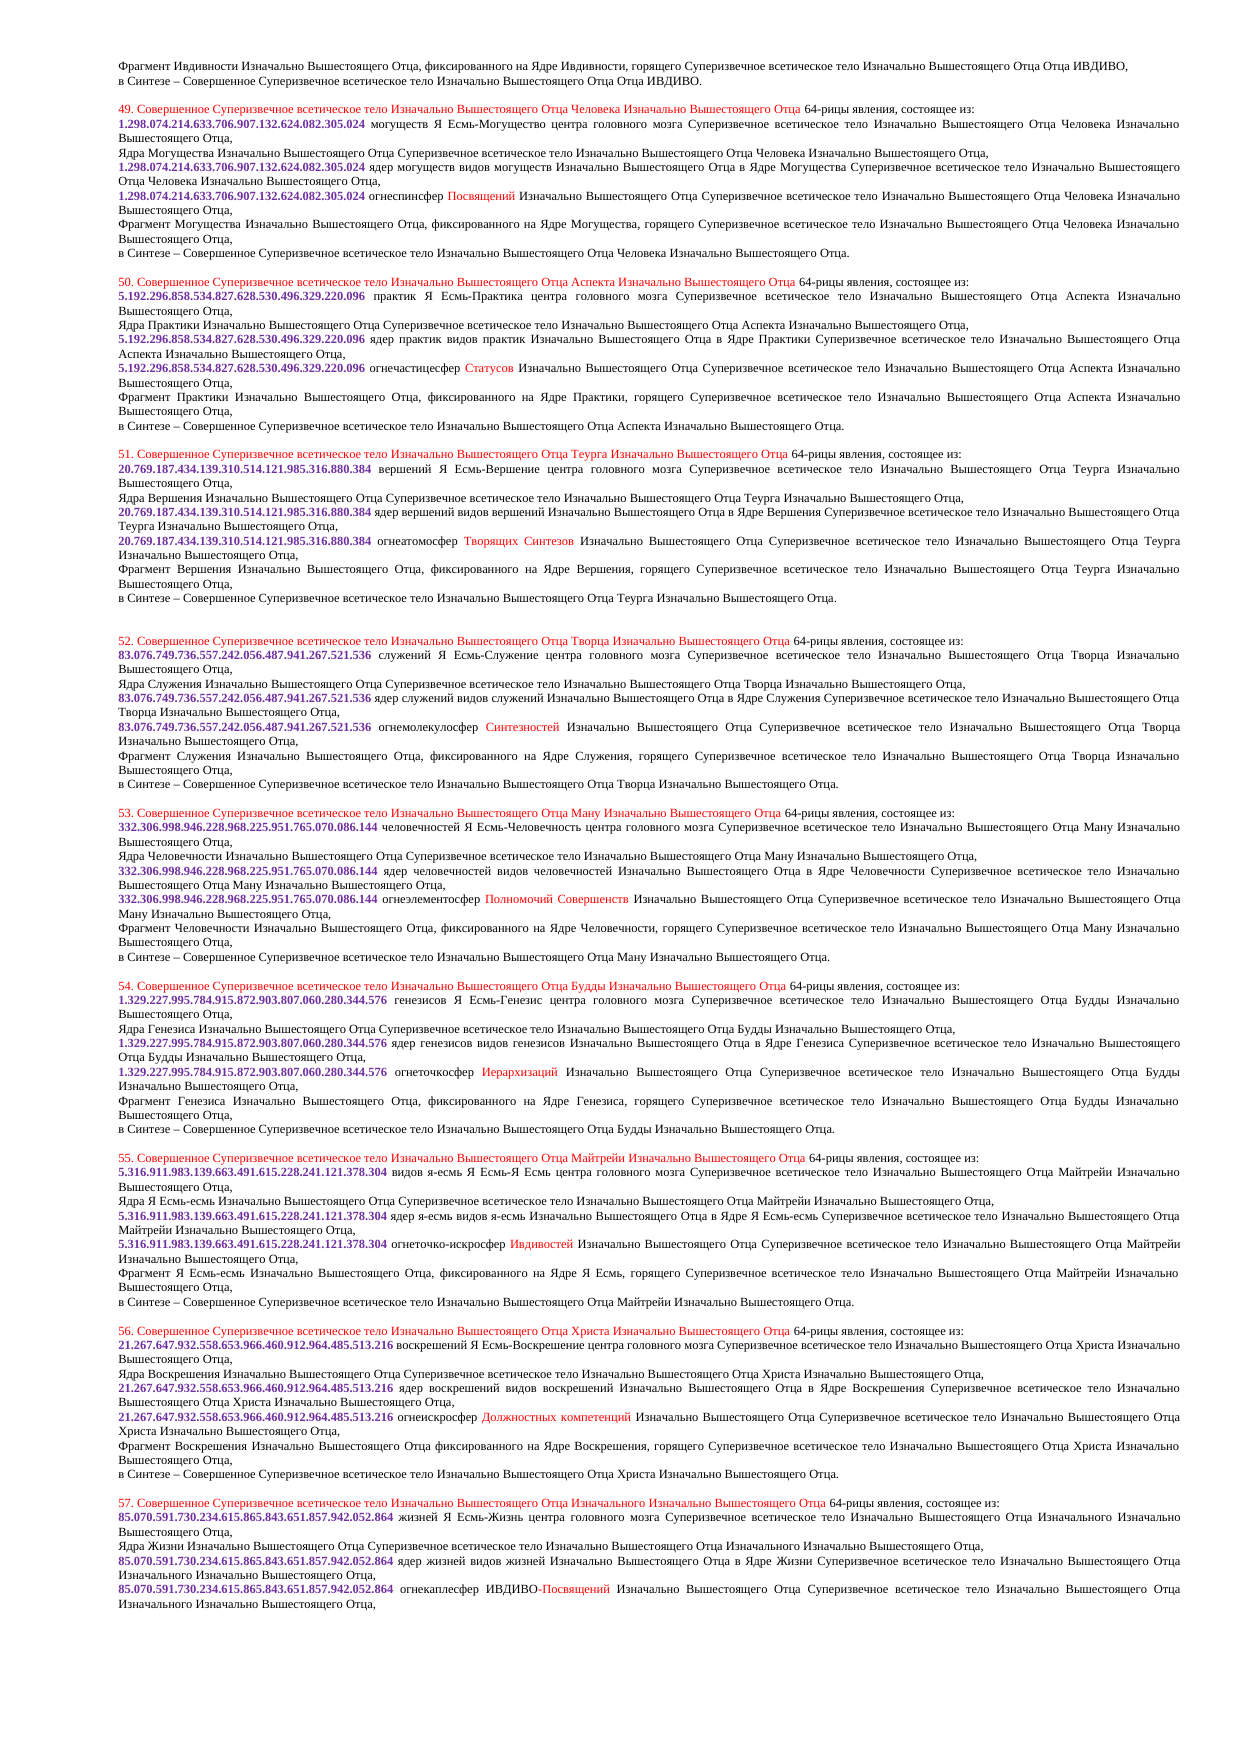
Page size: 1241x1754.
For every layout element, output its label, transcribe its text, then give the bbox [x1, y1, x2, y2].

text 83.076.749.736.557.242.056.487.941.267.521.536 ядер служений видов служений Изначально Вышестоящего Отца в Ядре Служения Суперизвечное всетическое тело Изначально Вышестоящего Отца Творца Изначально Вышестоящего Отца, [118, 691, 1181, 719]
text Фрагмент Ивдивности Изначально Вышестоящего Отца, фиксированного на Ядре Ивдивности, горящего Суперизвечное всетическое тело Изначально Вышестоящего Отца Отца ИВДИВО, [118, 59, 1181, 73]
text 5.192.296.858.534.827.628.530.496.329.220.096 ядер практик видов практик Изначально Вышестоящего Отца в Ядре Практики Суперизвечное всетическое тело Изначально Вышестоящего Отца Аспекта Изначально Вышестоящего Отца, [118, 332, 1181, 361]
text в Синтезе – Совершенное Суперизвечное всетическое тело Изначально Вышестоящего Отца Аспекта Изначально Вышестоящего Отца. [118, 418, 1181, 433]
text 53. Совершенное Суперизвечное всетическое тело Изначально Вышестоящего Отца Ману Изначально Вышестоящего Отца 64-рицы явления, состоящее из: [118, 806, 1181, 820]
text Фрагмент Практики Изначально Вышестоящего Отца, фиксированного на Ядре Практики, горящего Суперизвечное всетическое тело Изначально Вышестоящего Отца Аспекта Изначально Вышестоящего Отца, [118, 390, 1181, 418]
text 57. Совершенное Суперизвечное всетическое тело Изначально Вышестоящего Отца Изначального Изначально Вышестоящего Отца 64-рицы явления, состоящее из: [118, 1496, 1181, 1510]
text 49. Совершенное Суперизвечное всетическое тело Изначально Вышестоящего Отца Человека Изначально Вышестоящего Отца 64-рицы явления, состоящее из: [118, 102, 1181, 117]
text 5.192.296.858.534.827.628.530.496.329.220.096 огнечастицесфер Статусов Изначально Вышестоящего Отца Суперизвечное всетическое тело Изначально Вышестоящего Отца Аспекта Изначально Вышестоящего Отца, [118, 361, 1181, 390]
text Фрагмент Вершения Изначально Вышестоящего Отца, фиксированного на Ядре Вершения, горящего Суперизвечное всетическое тело Изначально Вышестоящего Отца Теурга Изначально Вышестоящего Отца, [118, 562, 1181, 591]
text в Синтезе – Совершенное Суперизвечное всетическое тело Изначально Вышестоящего Отца Человека Изначально Вышестоящего Отца. [118, 246, 1181, 260]
text 1.298.074.214.633.706.907.132.624.082.305.024 огнеспинсфер Посвящений Изначально Вышестоящего Отца Суперизвечное всетическое тело Изначально Вышестоящего Отца Человека Изначально Вышестоящего Отца, [118, 188, 1181, 217]
text Ядра Воскрешения Изначально Вышестоящего Отца Суперизвечное всетическое тело Изначально Вышестоящего Отца Христа Изначально Вышестоящего Отца, [118, 1366, 1181, 1381]
text 1.329.227.995.784.915.872.903.807.060.280.344.576 генезисов Я Есмь-Генезис центра головного мозга Суперизвечное всетическое тело Изначально Вышестоящего Отца Будды Изначально Вышестоящего Отца, [118, 993, 1181, 1021]
text 5.192.296.858.534.827.628.530.496.329.220.096 практик Я Есмь-Практика центра головного мозга Суперизвечное всетическое тело Изначально Вышестоящего Отца Аспекта Изначально Вышестоящего Отца, [118, 289, 1181, 318]
text 332.306.998.946.228.968.225.951.765.070.086.144 огнеэлементосфер Полномочий Совершенств Изначально Вышестоящего Отца Суперизвечное всетическое тело Изначально Вышестоящего Отца Ману Изначально Вышестоящего Отца, [118, 892, 1181, 921]
text 5.316.911.983.139.663.491.615.228.241.121.378.304 видов я-есмь Я Есмь-Я Есмь центра головного мозга Суперизвечное всетическое тело Изначально Вышестоящего Отца Майтрейи Изначально Вышестоящего Отца, [118, 1165, 1181, 1194]
text 56. Совершенное Суперизвечное всетическое тело Изначально Вышестоящего Отца Христа Изначально Вышестоящего Отца 64-рицы явления, состоящее из: [118, 1323, 1181, 1338]
text Ядра Вершения Изначально Вышестоящего Отца Суперизвечное всетическое тело Изначально Вышестоящего Отца Теурга Изначально Вышестоящего Отца, [118, 490, 1181, 505]
text 1.329.227.995.784.915.872.903.807.060.280.344.576 ядер генезисов видов генезисов Изначально Вышестоящего Отца в Ядре Генезиса Суперизвечное всетическое тело Изначально Вышестоящего Отца Будды Изначально Вышестоящего Отца, [118, 1036, 1181, 1064]
text Фрагмент Могущества Изначально Вышестоящего Отца, фиксированного на Ядре Могущества, горящего Суперизвечное всетическое тело Изначально Вышестоящего Отца Человека Изначально Вышестоящего Отца, [118, 217, 1181, 246]
text 332.306.998.946.228.968.225.951.765.070.086.144 человечностей Я Есмь-Человечность центра головного мозга Суперизвечное всетическое тело Изначально Вышестоящего Отца Ману Изначально Вышестоящего Отца, [118, 820, 1181, 849]
text Фрагмент Человечности Изначально Вышестоящего Отца, фиксированного на Ядре Человечности, горящего Суперизвечное всетическое тело Изначально Вышестоящего Отца Ману Изначально Вышестоящего Отца, [118, 921, 1181, 949]
text 5.316.911.983.139.663.491.615.228.241.121.378.304 огнеточко-искросфер Ивдивостей Изначально Вышестоящего Отца Суперизвечное всетическое тело Изначально Вышестоящего Отца Майтрейи Изначально Вышестоящего Отца, [118, 1237, 1181, 1266]
text 332.306.998.946.228.968.225.951.765.070.086.144 ядер человечностей видов человечностей Изначально Вышестоящего Отца в Ядре Человечности Суперизвечное всетическое тело Изначально Вышестоящего Отца Ману Изначально Вышестоящего Отца, [118, 863, 1181, 892]
text в Синтезе – Совершенное Суперизвечное всетическое тело Изначально Вышестоящего Отца Ману Изначально Вышестоящего Отца. [118, 949, 1181, 964]
text 54. Совершенное Суперизвечное всетическое тело Изначально Вышестоящего Отца Будды Изначально Вышестоящего Отца 64-рицы явления, состоящее из: [118, 978, 1181, 993]
text Фрагмент Служения Изначально Вышестоящего Отца, фиксированного на Ядре Служения, горящего Суперизвечное всетическое тело Изначально Вышестоящего Отца Творца Изначально Вышестоящего Отца, [118, 748, 1181, 777]
text Ядра Могущества Изначально Вышестоящего Отца Суперизвечное всетическое тело Изначально Вышестоящего Отца Человека Изначально Вышестоящего Отца, [118, 145, 1181, 160]
text 85.070.591.730.234.615.865.843.651.857.942.052.864 огнекаплесфер ИВДИВО-Посвящений Изначально Вышестоящего Отца Суперизвечное всетическое тело Изначально Вышестоящего Отца Изначального Изначально Вышестоящего Отца, [118, 1582, 1181, 1611]
text 83.076.749.736.557.242.056.487.941.267.521.536 служений Я Есмь-Служение центра головного мозга Суперизвечное всетическое тело Изначально Вышестоящего Отца Творца Изначально Вышестоящего Отца, [118, 648, 1181, 676]
text 20.769.187.434.139.310.514.121.985.316.880.384 огнеатомосфер Творящих Синтезов Изначально Вышестоящего Отца Суперизвечное всетическое тело Изначально Вышестоящего Отца Теурга Изначально Вышестоящего Отца, [118, 533, 1181, 562]
text 55. Совершенное Суперизвечное всетическое тело Изначально Вышестоящего Отца Майтрейи Изначально Вышестоящего Отца 64-рицы явления, состоящее из: [118, 1151, 1181, 1165]
text 1.329.227.995.784.915.872.903.807.060.280.344.576 огнеточкосфер Иерархизаций Изначально Вышестоящего Отца Суперизвечное всетическое тело Изначально Вышестоящего Отца Будды Изначально Вышестоящего Отца, [118, 1064, 1181, 1093]
text в Синтезе – Совершенное Суперизвечное всетическое тело Изначально Вышестоящего Отца Майтрейи Изначально Вышестоящего Отца. [118, 1294, 1181, 1309]
text Фрагмент Генезиса Изначально Вышестоящего Отца, фиксированного на Ядре Генезиса, горящего Суперизвечное всетическое тело Изначально Вышестоящего Отца Будды Изначально Вышестоящего Отца, [118, 1093, 1181, 1122]
text в Синтезе – Совершенное Суперизвечное всетическое тело Изначально Вышестоящего Отца Теурга Изначально Вышестоящего Отца. [118, 591, 1181, 605]
text Ядра Генезиса Изначально Вышестоящего Отца Суперизвечное всетическое тело Изначально Вышестоящего Отца Будды Изначально Вышестоящего Отца, [118, 1021, 1181, 1036]
text Фрагмент Воскрешения Изначально Вышестоящего Отца фиксированного на Ядре Воскрешения, горящего Суперизвечное всетическое тело Изначально Вышестоящего Отца Христа Изначально Вышестоящего Отца, [118, 1438, 1181, 1467]
text Ядра Человечности Изначально Вышестоящего Отца Суперизвечное всетическое тело Изначально Вышестоящего Отца Ману Изначально Вышестоящего Отца, [118, 849, 1181, 863]
text 5.316.911.983.139.663.491.615.228.241.121.378.304 ядер я-есмь видов я-есмь Изначально Вышестоящего Отца в Ядре Я Есмь-есмь Суперизвечное всетическое тело Изначально Вышестоящего Отца Майтрейи Изначально Вышестоящего Отца, [118, 1208, 1181, 1237]
text Ядра Жизни Изначально Вышестоящего Отца Суперизвечное всетическое тело Изначально Вышестоящего Отца Изначального Изначально Вышестоящего Отца, [118, 1539, 1181, 1553]
text в Синтезе – Совершенное Суперизвечное всетическое тело Изначально Вышестоящего Отца Творца Изначально Вышестоящего Отца. [118, 777, 1181, 791]
text 51. Совершенное Суперизвечное всетическое тело Изначально Вышестоящего Отца Теурга Изначально Вышестоящего Отца 64-рицы явления, состоящее из: [118, 447, 1181, 462]
text 20.769.187.434.139.310.514.121.985.316.880.384 вершений Я Есмь-Вершение центра головного мозга Суперизвечное всетическое тело Изначально Вышестоящего Отца Теурга Изначально Вышестоящего Отца, [118, 462, 1181, 490]
text в Синтезе – Совершенное Суперизвечное всетическое тело Изначально Вышестоящего Отца Отца ИВДИВО. [118, 73, 1181, 88]
text 1.298.074.214.633.706.907.132.624.082.305.024 ядер могуществ видов могуществ Изначально Вышестоящего Отца в Ядре Могущества Суперизвечное всетическое тело Изначально Вышестоящего Отца Человека Изначально Вышестоящего Отца, [118, 160, 1181, 188]
text 20.769.187.434.139.310.514.121.985.316.880.384 ядер вершений видов вершений Изначально Вышестоящего Отца в Ядре Вершения Суперизвечное всетическое тело Изначально Вышестоящего Отца Теурга Изначально Вышестоящего Отца, [118, 505, 1181, 533]
text Ядра Служения Изначально Вышестоящего Отца Суперизвечное всетическое тело Изначально Вышестоящего Отца Творца Изначально Вышестоящего Отца, [118, 676, 1181, 691]
text Фрагмент Я Есмь-есмь Изначально Вышестоящего Отца, фиксированного на Ядре Я Есмь, горящего Суперизвечное всетическое тело Изначально Вышестоящего Отца Майтрейи Изначально Вышестоящего Отца, [118, 1266, 1181, 1294]
text 50. Совершенное Суперизвечное всетическое тело Изначально Вышестоящего Отца Аспекта Изначально Вышестоящего Отца 64-рицы явления, состоящее из: [118, 275, 1181, 289]
text Ядра Я Есмь-есмь Изначально Вышестоящего Отца Суперизвечное всетическое тело Изначально Вышестоящего Отца Майтрейи Изначально Вышестоящего Отца, [118, 1194, 1181, 1208]
text 85.070.591.730.234.615.865.843.651.857.942.052.864 ядер жизней видов жизней Изначально Вышестоящего Отца в Ядре Жизни Суперизвечное всетическое тело Изначально Вышестоящего Отца Изначального Изначально Вышестоящего Отца, [118, 1553, 1181, 1582]
text 21.267.647.932.558.653.966.460.912.964.485.513.216 огнеискросфер Должностных компетенций Изначально Вышестоящего Отца Суперизвечное всетическое тело Изначально Вышестоящего Отца Христа Изначально Вышестоящего Отца, [118, 1409, 1181, 1438]
text 83.076.749.736.557.242.056.487.941.267.521.536 огнемолекулосфер Синтезностей Изначально Вышестоящего Отца Суперизвечное всетическое тело Изначально Вышестоящего Отца Творца Изначально Вышестоящего Отца, [118, 719, 1181, 748]
text Ядра Практики Изначально Вышестоящего Отца Суперизвечное всетическое тело Изначально Вышестоящего Отца Аспекта Изначально Вышестоящего Отца, [118, 318, 1181, 332]
text 21.267.647.932.558.653.966.460.912.964.485.513.216 ядер воскрешений видов воскрешений Изначально Вышестоящего Отца в Ядре Воскрешения Суперизвечное всетическое тело Изначально Вышестоящего Отца Христа Изначально Вышестоящего Отца, [118, 1381, 1181, 1409]
text 21.267.647.932.558.653.966.460.912.964.485.513.216 воскрешений Я Есмь-Воскрешение центра головного мозга Суперизвечное всетическое тело Изначально Вышестоящего Отца Христа Изначально Вышестоящего Отца, [118, 1338, 1181, 1366]
text 85.070.591.730.234.615.865.843.651.857.942.052.864 жизней Я Есмь-Жизнь центра головного мозга Суперизвечное всетическое тело Изначально Вышестоящего Отца Изначального Изначально Вышестоящего Отца, [118, 1510, 1181, 1539]
text 52. Совершенное Суперизвечное всетическое тело Изначально Вышестоящего Отца Творца Изначально Вышестоящего Отца 64-рицы явления, состоящее из: [118, 633, 1181, 648]
text 1.298.074.214.633.706.907.132.624.082.305.024 могуществ Я Есмь-Могущество центра головного мозга Суперизвечное всетическое тело Изначально Вышестоящего Отца Человека Изначально Вышестоящего Отца, [118, 117, 1181, 145]
text в Синтезе – Совершенное Суперизвечное всетическое тело Изначально Вышестоящего Отца Будды Изначально Вышестоящего Отца. [118, 1122, 1181, 1136]
text в Синтезе – Совершенное Суперизвечное всетическое тело Изначально Вышестоящего Отца Христа Изначально Вышестоящего Отца. [118, 1467, 1181, 1481]
